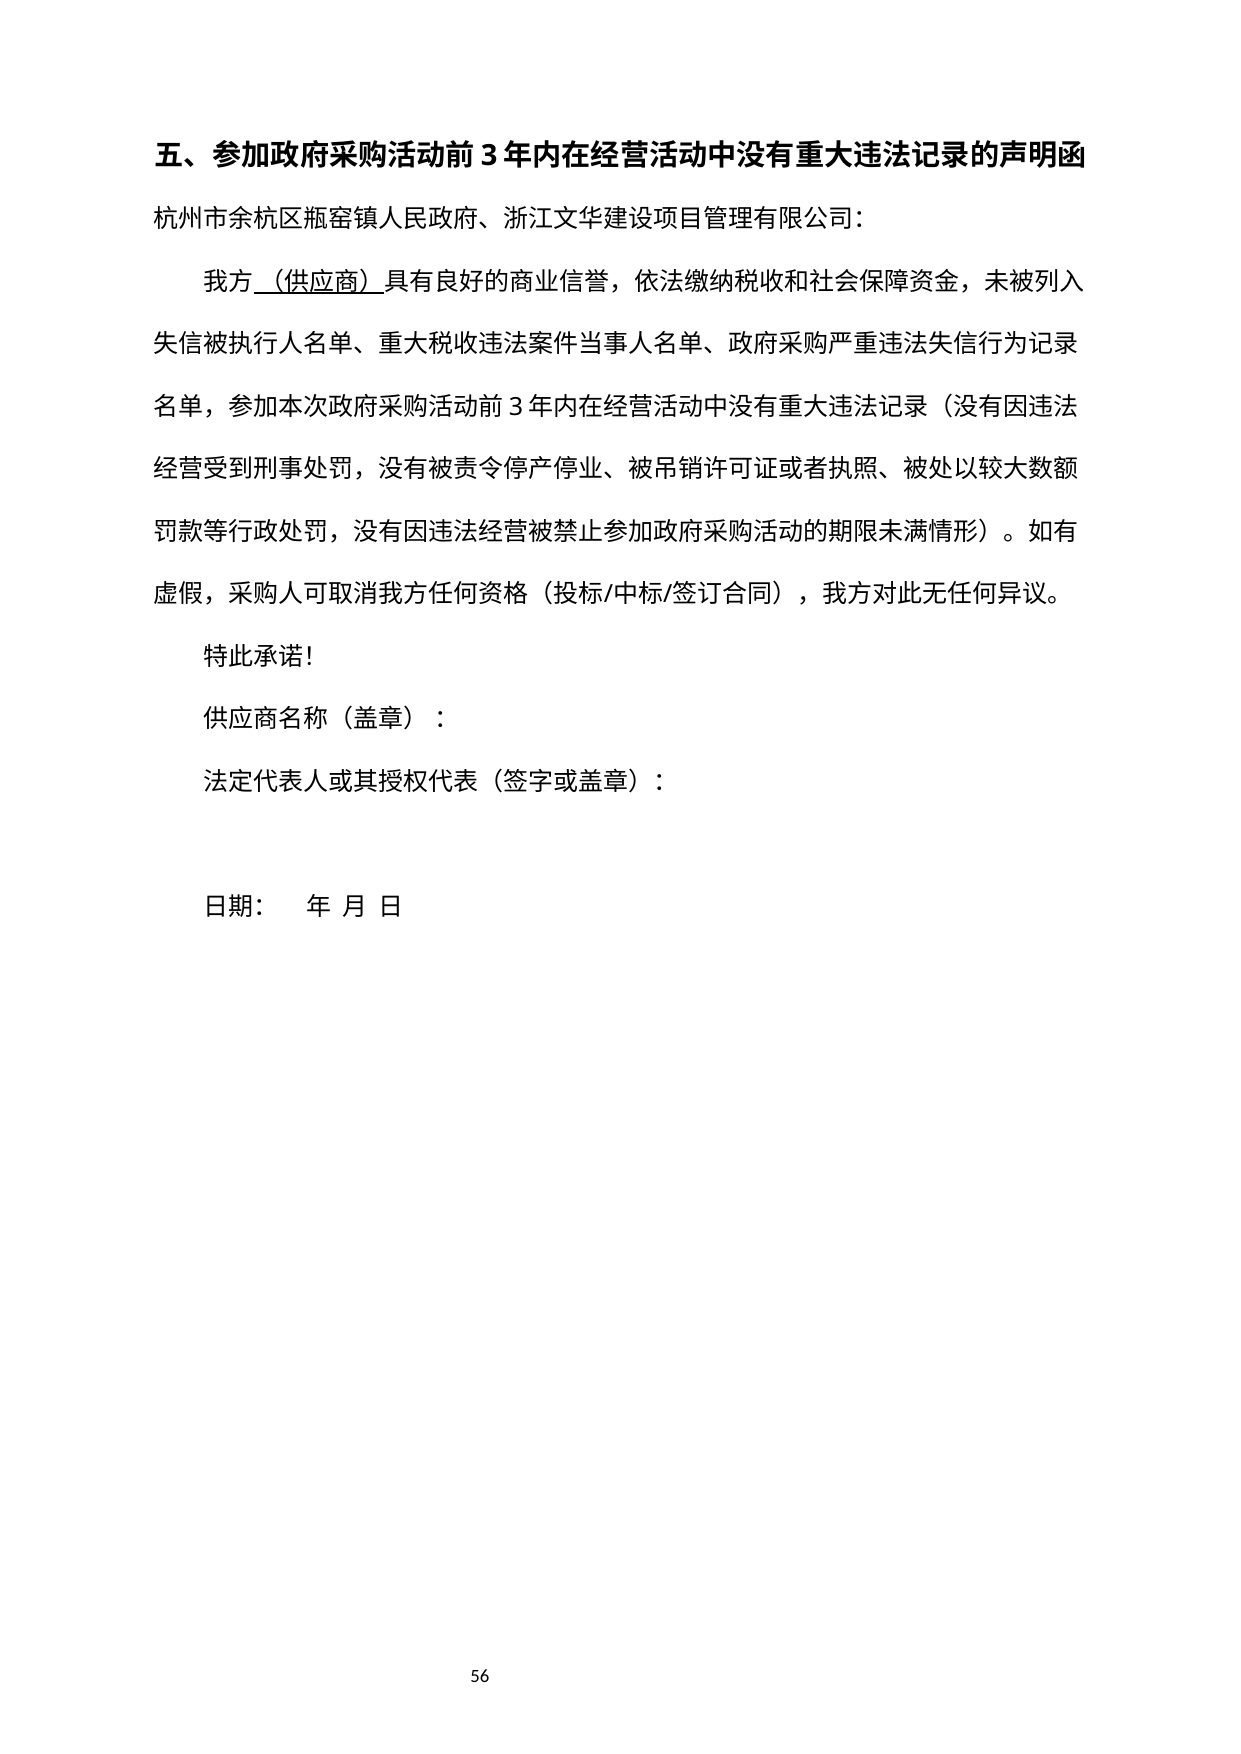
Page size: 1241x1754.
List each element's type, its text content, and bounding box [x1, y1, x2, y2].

text 供应商名称（盖章） ： [153, 677, 1087, 740]
text 杭州市余杭区瓶窑镇人民政府、浙江文华建设项目管理有限公司： [153, 177, 1087, 240]
subtitle 五、参加政府采购活动前3年内在经营活动中没有重大违法记录的声明函 [153, 115, 1087, 177]
text 法定代表人或其授权代表（签字或盖章）： [153, 740, 1087, 802]
text 我方 （供应商）具有良好的商业信誉，依法缴纳税收和社会保障资金，未被列入失信被执行人名单、重大税收违法案件当事人名单、政府采购严重违法失信行为记录名单，参加本次政府采购活动前3年内在经营活动中没有重大违法记录（没有因违法经营受到刑事处罚，没有被责令停产停业、被吊销许可证或者执照、被处以较大数额罚款等行政处罚，没有因违法经营被禁止参加政府采购活动的期限未满情形）。如有虚假，采购人可取消我方任何资格（投标/中标/签订合同），我方对此无任何异议。 [153, 240, 1087, 615]
text 日期： 年 月 日 [153, 865, 1087, 927]
text 特此承诺！ [153, 615, 1087, 677]
